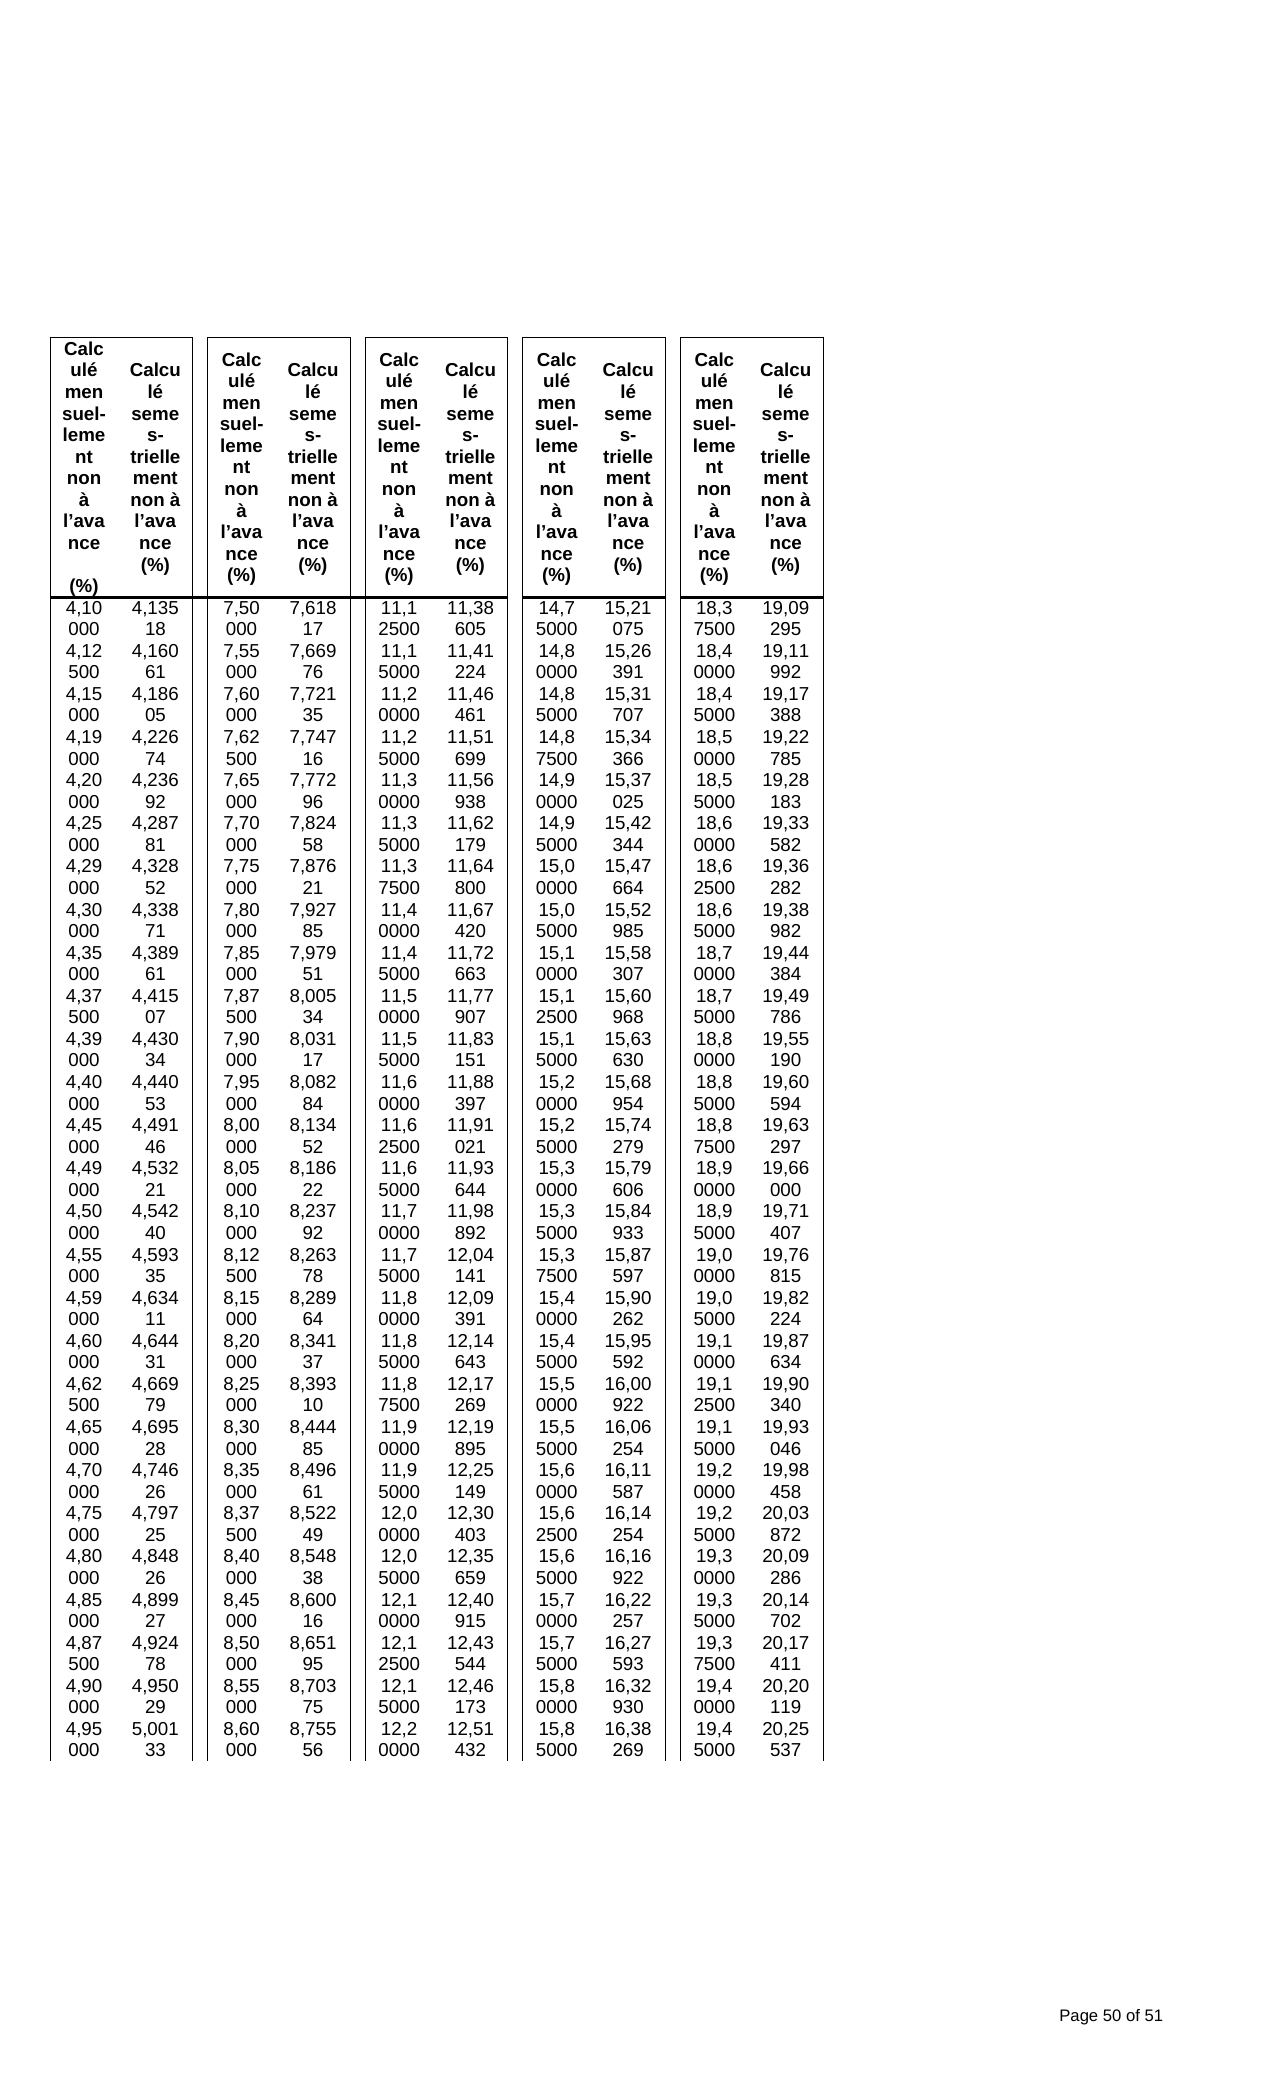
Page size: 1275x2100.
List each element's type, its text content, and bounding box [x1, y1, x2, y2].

table_cell [351, 1330, 365, 1373]
table_cell 14,85000 [523, 683, 590, 726]
table_cell [193, 1157, 207, 1200]
table_cell 19,44384 [748, 941, 823, 984]
table_cell 15,26391 [590, 640, 665, 683]
table_cell 18,60000 [681, 812, 748, 855]
table_cell 4,35000 [51, 941, 117, 984]
table_cell 8,70375 [275, 1675, 350, 1718]
table_cell 18,45000 [681, 683, 748, 726]
table_cell [508, 855, 522, 898]
table_cell [193, 1028, 207, 1071]
table_cell [351, 1286, 365, 1329]
table_cell 12,25149 [433, 1459, 507, 1502]
table_cell 12,14643 [433, 1330, 507, 1373]
table_cell 11,37500 [366, 855, 432, 898]
table_cell 18,40000 [681, 640, 748, 683]
table_cell 15,37500 [523, 1243, 590, 1286]
table_cell 16,38269 [590, 1718, 665, 1761]
table_cell [351, 1243, 365, 1286]
table_cell 4,59000 [51, 1286, 117, 1329]
table_cell 7,66976 [275, 640, 350, 683]
table_cell [351, 726, 365, 769]
table_cell [508, 1157, 522, 1200]
table_cell 15,87597 [590, 1243, 665, 1286]
table_cell [351, 1114, 365, 1157]
table_cell 4,85000 [51, 1588, 117, 1631]
table_cell 12,20000 [366, 1718, 432, 1761]
table_cell 11,91021 [433, 1114, 507, 1157]
table_cell 19,05000 [681, 1286, 748, 1329]
table_cell 4,18605 [118, 683, 192, 726]
table_cell 12,40915 [433, 1588, 507, 1631]
table_cell 15,80000 [523, 1675, 590, 1718]
table_cell 15,52985 [590, 898, 665, 941]
table_cell 16,14254 [590, 1502, 665, 1545]
table_cell [508, 1028, 522, 1071]
table_cell 19,22785 [748, 726, 823, 769]
table_cell 15,37025 [590, 769, 665, 812]
table_cell 11,87500 [366, 1373, 432, 1416]
table_cell 20,09286 [748, 1545, 823, 1588]
table_cell 12,00000 [366, 1502, 432, 1545]
table_cell 11,72663 [433, 941, 507, 984]
table_cell 11,46461 [433, 683, 507, 726]
table_cell 11,25000 [366, 726, 432, 769]
table_cell [351, 985, 365, 1028]
table_cell 11,60000 [366, 1071, 432, 1114]
table_cell 4,28781 [118, 812, 192, 855]
table_cell 15,68954 [590, 1071, 665, 1114]
table_cell [508, 1071, 522, 1114]
table_cell [666, 1330, 680, 1373]
table_cell 4,25000 [51, 812, 117, 855]
table_cell [193, 1502, 207, 1545]
table_cell 11,93644 [433, 1157, 507, 1200]
table_cell 11,88397 [433, 1071, 507, 1114]
table_cell 15,40000 [523, 1286, 590, 1329]
table_cell 4,16061 [118, 640, 192, 683]
table_cell 15,75000 [523, 1631, 590, 1674]
table_cell 12,51432 [433, 1718, 507, 1761]
table_cell 4,63411 [118, 1286, 192, 1329]
table_cell 19,35000 [681, 1588, 748, 1631]
table_cell 11,83151 [433, 1028, 507, 1071]
table_cell [351, 1631, 365, 1674]
table_cell 4,75000 [51, 1502, 117, 1545]
table_cell 14,87500 [523, 726, 590, 769]
table_cell 7,90000 [208, 1028, 275, 1071]
table_cell [666, 941, 680, 984]
table_cell 16,32930 [590, 1675, 665, 1718]
table_cell 15,62500 [523, 1502, 590, 1545]
table_cell [193, 941, 207, 984]
table_cell 4,32852 [118, 855, 192, 898]
table_cell 4,95029 [118, 1675, 192, 1718]
table_cell 8,34137 [275, 1330, 350, 1373]
table_cell 18,65000 [681, 898, 748, 941]
table_cell 4,43034 [118, 1028, 192, 1071]
table_cell 19,45000 [681, 1718, 748, 1761]
table_cell 18,50000 [681, 726, 748, 769]
table_cell [351, 599, 365, 639]
table_cell 4,64431 [118, 1330, 192, 1373]
table_cell 11,65000 [366, 1157, 432, 1200]
table_cell [666, 596, 680, 639]
table_cell 15,70000 [523, 1588, 590, 1631]
table_cell 15,31707 [590, 683, 665, 726]
table_cell [666, 985, 680, 1028]
table_cell 15,35000 [523, 1200, 590, 1243]
table_header [508, 337, 522, 596]
table_cell 20,03872 [748, 1502, 823, 1545]
table_cell 19,10000 [681, 1330, 748, 1373]
table_cell 15,65000 [523, 1545, 590, 1588]
table_cell 19,38982 [748, 898, 823, 941]
table_cell 19,25000 [681, 1502, 748, 1545]
table_cell 19,37500 [681, 1631, 748, 1674]
table_cell [193, 1718, 207, 1761]
table_cell [193, 1114, 207, 1157]
table_cell [508, 1631, 522, 1674]
table_cell 8,25000 [208, 1373, 275, 1416]
table_cell 8,26378 [275, 1243, 350, 1286]
table_header Calculé mensuel-lement non à l’avance (%) [681, 338, 748, 596]
table_cell 18,62500 [681, 855, 748, 898]
table_cell 15,21075 [590, 599, 665, 639]
table_cell [508, 1373, 522, 1416]
table_cell 11,30000 [366, 769, 432, 812]
table_cell 15,47664 [590, 855, 665, 898]
table_cell [351, 683, 365, 726]
table_cell 18,87500 [681, 1114, 748, 1157]
table_cell [666, 1071, 680, 1114]
table_cell 12,10000 [366, 1588, 432, 1631]
table_cell 19,90340 [748, 1373, 823, 1416]
table_cell [193, 1588, 207, 1631]
table_cell [193, 855, 207, 898]
table_cell [193, 812, 207, 855]
table_cell [666, 1373, 680, 1416]
table_cell 19,00000 [681, 1243, 748, 1286]
table_header Calculé mensuel-lement non à l’avance (%) [208, 338, 275, 596]
table_cell [508, 726, 522, 769]
table_cell 4,92478 [118, 1631, 192, 1674]
table_cell 19,76815 [748, 1243, 823, 1286]
table_header Calculé mensuel-lement non à l’avance (%) [51, 338, 117, 596]
table_cell 4,84826 [118, 1545, 192, 1588]
table_cell 7,82458 [275, 812, 350, 855]
table_cell [666, 640, 680, 683]
table_cell [351, 1545, 365, 1588]
table_cell 7,87500 [208, 985, 275, 1028]
table_cell 11,35000 [366, 812, 432, 855]
table_cell [508, 683, 522, 726]
table_cell 4,87500 [51, 1631, 117, 1674]
table_cell 4,69528 [118, 1416, 192, 1459]
table_cell [508, 1718, 522, 1761]
table_header Calculé semes-triellement non à l’avance (%) [118, 338, 192, 596]
table_cell 19,11992 [748, 640, 823, 683]
table_cell 19,87634 [748, 1330, 823, 1373]
table_cell [508, 898, 522, 941]
table_cell 19,36282 [748, 855, 823, 898]
table_cell 15,15000 [523, 1028, 590, 1071]
table_cell 4,60000 [51, 1330, 117, 1373]
table_cell [351, 1675, 365, 1718]
table_cell [351, 1071, 365, 1114]
table_cell [508, 769, 522, 812]
table_cell 4,40000 [51, 1071, 117, 1114]
table_cell 7,62500 [208, 726, 275, 769]
table_cell 11,85000 [366, 1330, 432, 1373]
table_cell [508, 1675, 522, 1718]
table_cell 4,33871 [118, 898, 192, 941]
table_cell [666, 1502, 680, 1545]
table_cell 14,90000 [523, 769, 590, 812]
table_cell [351, 812, 365, 855]
table_cell 4,79725 [118, 1502, 192, 1545]
table_cell [508, 1502, 522, 1545]
table_cell 14,95000 [523, 812, 590, 855]
table_cell 7,75000 [208, 855, 275, 898]
table_cell 19,55190 [748, 1028, 823, 1071]
table_cell 15,30000 [523, 1157, 590, 1200]
table_cell [666, 812, 680, 855]
table_cell 12,46173 [433, 1675, 507, 1718]
table_cell 8,03117 [275, 1028, 350, 1071]
table_cell [193, 1675, 207, 1718]
table_cell 15,42344 [590, 812, 665, 855]
table_cell 16,06254 [590, 1416, 665, 1459]
table_cell [193, 640, 207, 683]
table_cell 15,50000 [523, 1373, 590, 1416]
table_cell 4,45000 [51, 1114, 117, 1157]
table_cell 12,09391 [433, 1286, 507, 1329]
table_cell [666, 1243, 680, 1286]
table_cell 4,49000 [51, 1157, 117, 1200]
table_cell 15,60000 [523, 1459, 590, 1502]
table_cell 8,52249 [275, 1502, 350, 1545]
table_cell 12,12500 [366, 1631, 432, 1674]
table_cell [193, 1416, 207, 1459]
table_cell 15,90262 [590, 1286, 665, 1329]
table_cell [666, 1545, 680, 1588]
table_cell 12,17269 [433, 1373, 507, 1416]
table_cell 15,00000 [523, 855, 590, 898]
table_cell 4,13518 [118, 599, 192, 639]
table_cell 19,33582 [748, 812, 823, 855]
table_cell 4,80000 [51, 1545, 117, 1588]
table_cell 4,70000 [51, 1459, 117, 1502]
table_cell 16,00922 [590, 1373, 665, 1416]
table_cell 11,55000 [366, 1028, 432, 1071]
table_cell 7,65000 [208, 769, 275, 812]
table_cell [351, 855, 365, 898]
table_cell [508, 1200, 522, 1243]
table_cell 8,12500 [208, 1243, 275, 1286]
table_cell 11,56938 [433, 769, 507, 812]
table_cell 4,10000 [51, 599, 117, 639]
table_cell [193, 1200, 207, 1243]
table_cell [193, 599, 207, 639]
table_cell 8,55000 [208, 1675, 275, 1718]
table_cell [508, 985, 522, 1028]
table_cell [193, 1243, 207, 1286]
table_header [666, 337, 680, 596]
table_cell 8,75556 [275, 1718, 350, 1761]
table_cell 8,15000 [208, 1286, 275, 1329]
table_cell [351, 1200, 365, 1243]
table_cell 4,66979 [118, 1373, 192, 1416]
table_cell 4,74626 [118, 1459, 192, 1502]
table_header Calculé mensuel-lement non à l’avance (%) [366, 338, 432, 596]
table_cell 15,34366 [590, 726, 665, 769]
table_cell 5,00133 [118, 1718, 192, 1761]
table_cell 11,51699 [433, 726, 507, 769]
table_cell 16,27593 [590, 1631, 665, 1674]
table_cell 8,05000 [208, 1157, 275, 1200]
table_cell 18,85000 [681, 1071, 748, 1114]
table_cell 11,41224 [433, 640, 507, 683]
table_cell [666, 1718, 680, 1761]
table_cell [666, 1286, 680, 1329]
table_cell 4,59335 [118, 1243, 192, 1286]
table_cell 19,17388 [748, 683, 823, 726]
table_cell [351, 898, 365, 941]
table_cell [351, 1459, 365, 1502]
table_cell 7,74716 [275, 726, 350, 769]
table_cell 8,39310 [275, 1373, 350, 1416]
table_cell 18,80000 [681, 1028, 748, 1071]
table_cell 19,15000 [681, 1416, 748, 1459]
table_cell 4,41507 [118, 985, 192, 1028]
table_header Calculé semes-triellement non à l’avance (%) [590, 338, 665, 596]
table_cell 15,58307 [590, 941, 665, 984]
table_cell [666, 1459, 680, 1502]
table_cell 4,49146 [118, 1114, 192, 1157]
table_cell 4,20000 [51, 769, 117, 812]
table_cell 4,50000 [51, 1200, 117, 1243]
table_cell [666, 898, 680, 941]
table_header Calculé semes-triellement non à l’avance (%) [433, 338, 507, 596]
table_cell 7,60000 [208, 683, 275, 726]
table_cell 8,44485 [275, 1416, 350, 1459]
table_cell 11,98892 [433, 1200, 507, 1243]
table_cell 11,62500 [366, 1114, 432, 1157]
table_cell 14,75000 [523, 599, 590, 639]
table_cell 15,79606 [590, 1157, 665, 1200]
table_cell [666, 726, 680, 769]
table_cell 8,50000 [208, 1631, 275, 1674]
table_cell 8,65195 [275, 1631, 350, 1674]
table_cell [351, 1502, 365, 1545]
table_cell 8,18622 [275, 1157, 350, 1200]
table_cell 8,10000 [208, 1200, 275, 1243]
table_cell [666, 1675, 680, 1718]
table_cell [193, 1071, 207, 1114]
table_cell [351, 1157, 365, 1200]
table_cell 12,19895 [433, 1416, 507, 1459]
table_cell [508, 941, 522, 984]
table_cell [508, 1286, 522, 1329]
table_cell 8,00000 [208, 1114, 275, 1157]
table_cell 18,37500 [681, 599, 748, 639]
table_cell [508, 812, 522, 855]
table_cell [666, 1200, 680, 1243]
table_cell 8,49661 [275, 1459, 350, 1502]
table_cell 4,89927 [118, 1588, 192, 1631]
table_cell 4,55000 [51, 1243, 117, 1286]
table_cell 7,87621 [275, 855, 350, 898]
table_cell 19,66000 [748, 1157, 823, 1200]
table_cell 4,22674 [118, 726, 192, 769]
table_cell [193, 769, 207, 812]
table_cell 11,95000 [366, 1459, 432, 1502]
table_cell 4,65000 [51, 1416, 117, 1459]
table_cell [351, 769, 365, 812]
table_cell 8,45000 [208, 1588, 275, 1631]
table_cell [351, 1373, 365, 1416]
table_cell 18,55000 [681, 769, 748, 812]
table_cell [351, 1718, 365, 1761]
table_cell 8,60016 [275, 1588, 350, 1631]
table_cell [666, 1588, 680, 1631]
table_cell 11,38605 [433, 599, 507, 639]
table_cell [508, 640, 522, 683]
table_cell 4,90000 [51, 1675, 117, 1718]
table_cell 11,62179 [433, 812, 507, 855]
table_cell 4,15000 [51, 683, 117, 726]
table_header [351, 337, 365, 596]
table_cell 12,35659 [433, 1545, 507, 1588]
table_cell [508, 1243, 522, 1286]
table_cell 15,60968 [590, 985, 665, 1028]
table_header Calculé semes-triellement non à l’avance (%) [275, 338, 350, 596]
table_cell 19,63297 [748, 1114, 823, 1157]
table_cell [193, 1330, 207, 1373]
table_cell [508, 1588, 522, 1631]
table_cell 11,80000 [366, 1286, 432, 1329]
table_cell [193, 1631, 207, 1674]
table_cell 12,05000 [366, 1545, 432, 1588]
table_cell [351, 1588, 365, 1631]
table_cell [666, 769, 680, 812]
table_cell 15,74279 [590, 1114, 665, 1157]
table_cell [193, 898, 207, 941]
table_cell 15,25000 [523, 1114, 590, 1157]
table_cell 8,08284 [275, 1071, 350, 1114]
table_header [193, 337, 207, 596]
table_cell 8,13452 [275, 1114, 350, 1157]
table_cell 16,22257 [590, 1588, 665, 1631]
table_cell 19,60594 [748, 1071, 823, 1114]
table_cell 4,29000 [51, 855, 117, 898]
table_cell [193, 1373, 207, 1416]
table_cell 4,53221 [118, 1157, 192, 1200]
table_cell 11,20000 [366, 683, 432, 726]
table_cell 7,50000 [208, 599, 275, 639]
table_cell 20,25537 [748, 1718, 823, 1761]
table_cell [666, 1157, 680, 1200]
table_cell 15,20000 [523, 1071, 590, 1114]
table_cell 15,85000 [523, 1718, 590, 1761]
table_cell 8,54838 [275, 1545, 350, 1588]
table_cell 7,61817 [275, 599, 350, 639]
table_cell 15,45000 [523, 1330, 590, 1373]
table_cell [193, 1286, 207, 1329]
table_cell [351, 640, 365, 683]
table_cell 7,80000 [208, 898, 275, 941]
table_cell 19,93046 [748, 1416, 823, 1459]
table_header Calculé mensuel-lement non à l’avance (%) [523, 338, 590, 596]
table_cell [508, 1459, 522, 1502]
table_cell 20,14702 [748, 1588, 823, 1631]
table_cell 12,30403 [433, 1502, 507, 1545]
table_cell 4,54240 [118, 1200, 192, 1243]
table_cell 7,70000 [208, 812, 275, 855]
table_cell 8,20000 [208, 1330, 275, 1373]
table_cell 19,09295 [748, 599, 823, 639]
table_cell [508, 1545, 522, 1588]
table_cell 7,77296 [275, 769, 350, 812]
table_cell [666, 1028, 680, 1071]
table_cell 20,20119 [748, 1675, 823, 1718]
table_cell 4,44053 [118, 1071, 192, 1114]
table_cell 11,75000 [366, 1243, 432, 1286]
table_cell 8,28964 [275, 1286, 350, 1329]
table_cell 8,40000 [208, 1545, 275, 1588]
table_cell 19,28183 [748, 769, 823, 812]
table_cell [666, 1114, 680, 1157]
table_cell 15,12500 [523, 985, 590, 1028]
table_cell 16,11587 [590, 1459, 665, 1502]
table_cell 11,70000 [366, 1200, 432, 1243]
table_cell 7,55000 [208, 640, 275, 683]
table_cell 7,85000 [208, 941, 275, 984]
table_cell [508, 1114, 522, 1157]
table_cell [666, 1631, 680, 1674]
table_cell [351, 1028, 365, 1071]
table_cell 7,95000 [208, 1071, 275, 1114]
table_cell 15,84933 [590, 1200, 665, 1243]
table_cell [193, 726, 207, 769]
table_cell 11,77907 [433, 985, 507, 1028]
table_cell 4,23692 [118, 769, 192, 812]
table_cell 11,40000 [366, 898, 432, 941]
table_cell 19,71407 [748, 1200, 823, 1243]
table_cell [193, 985, 207, 1028]
table_cell 14,80000 [523, 640, 590, 683]
table_cell 18,70000 [681, 941, 748, 984]
table_cell 15,95592 [590, 1330, 665, 1373]
table_cell [666, 683, 680, 726]
table_cell 11,15000 [366, 640, 432, 683]
table_cell 11,50000 [366, 985, 432, 1028]
table_cell 8,35000 [208, 1459, 275, 1502]
table_cell 19,40000 [681, 1675, 748, 1718]
table_cell [508, 1330, 522, 1373]
table_cell 11,45000 [366, 941, 432, 984]
table_cell 20,17411 [748, 1631, 823, 1674]
table_cell 19,98458 [748, 1459, 823, 1502]
table_cell 11,90000 [366, 1416, 432, 1459]
table_cell 4,37500 [51, 985, 117, 1028]
table_cell 7,72135 [275, 683, 350, 726]
table_cell 12,04141 [433, 1243, 507, 1286]
table_cell 7,97951 [275, 941, 350, 984]
table_cell 19,20000 [681, 1459, 748, 1502]
table_cell 8,23792 [275, 1200, 350, 1243]
table_cell [508, 1416, 522, 1459]
table_cell 15,55000 [523, 1416, 590, 1459]
table_cell 7,92785 [275, 898, 350, 941]
table_cell 11,64800 [433, 855, 507, 898]
table_cell 4,12500 [51, 640, 117, 683]
table_cell 8,60000 [208, 1718, 275, 1761]
table_cell 15,10000 [523, 941, 590, 984]
table_cell 4,62500 [51, 1373, 117, 1416]
table_cell 8,30000 [208, 1416, 275, 1459]
table_cell 19,12500 [681, 1373, 748, 1416]
table_cell [193, 1459, 207, 1502]
table_cell 18,75000 [681, 985, 748, 1028]
table_cell [508, 596, 522, 639]
table_cell 19,49786 [748, 985, 823, 1028]
table_cell [351, 941, 365, 984]
table_cell [193, 1545, 207, 1588]
table_cell [666, 855, 680, 898]
table_cell 11,12500 [366, 599, 432, 639]
table_cell 19,30000 [681, 1545, 748, 1588]
table_cell 19,82224 [748, 1286, 823, 1329]
table_cell 4,19000 [51, 726, 117, 769]
table_cell 4,95000 [51, 1718, 117, 1761]
table_cell 12,43544 [433, 1631, 507, 1674]
table_cell 18,95000 [681, 1200, 748, 1243]
table_header Calculé semes-triellement non à l’avance (%) [748, 338, 823, 596]
table_cell 8,00534 [275, 985, 350, 1028]
table_cell [193, 683, 207, 726]
table_cell 15,05000 [523, 898, 590, 941]
table_cell 16,16922 [590, 1545, 665, 1588]
table_cell 11,67420 [433, 898, 507, 941]
table_cell 4,39000 [51, 1028, 117, 1071]
table_cell 8,37500 [208, 1502, 275, 1545]
table_cell [351, 1416, 365, 1459]
table_cell 12,15000 [366, 1675, 432, 1718]
table_cell 18,90000 [681, 1157, 748, 1200]
table_cell 4,38961 [118, 941, 192, 984]
table_cell 4,30000 [51, 898, 117, 941]
table_cell [666, 1416, 680, 1459]
table_cell 15,63630 [590, 1028, 665, 1071]
